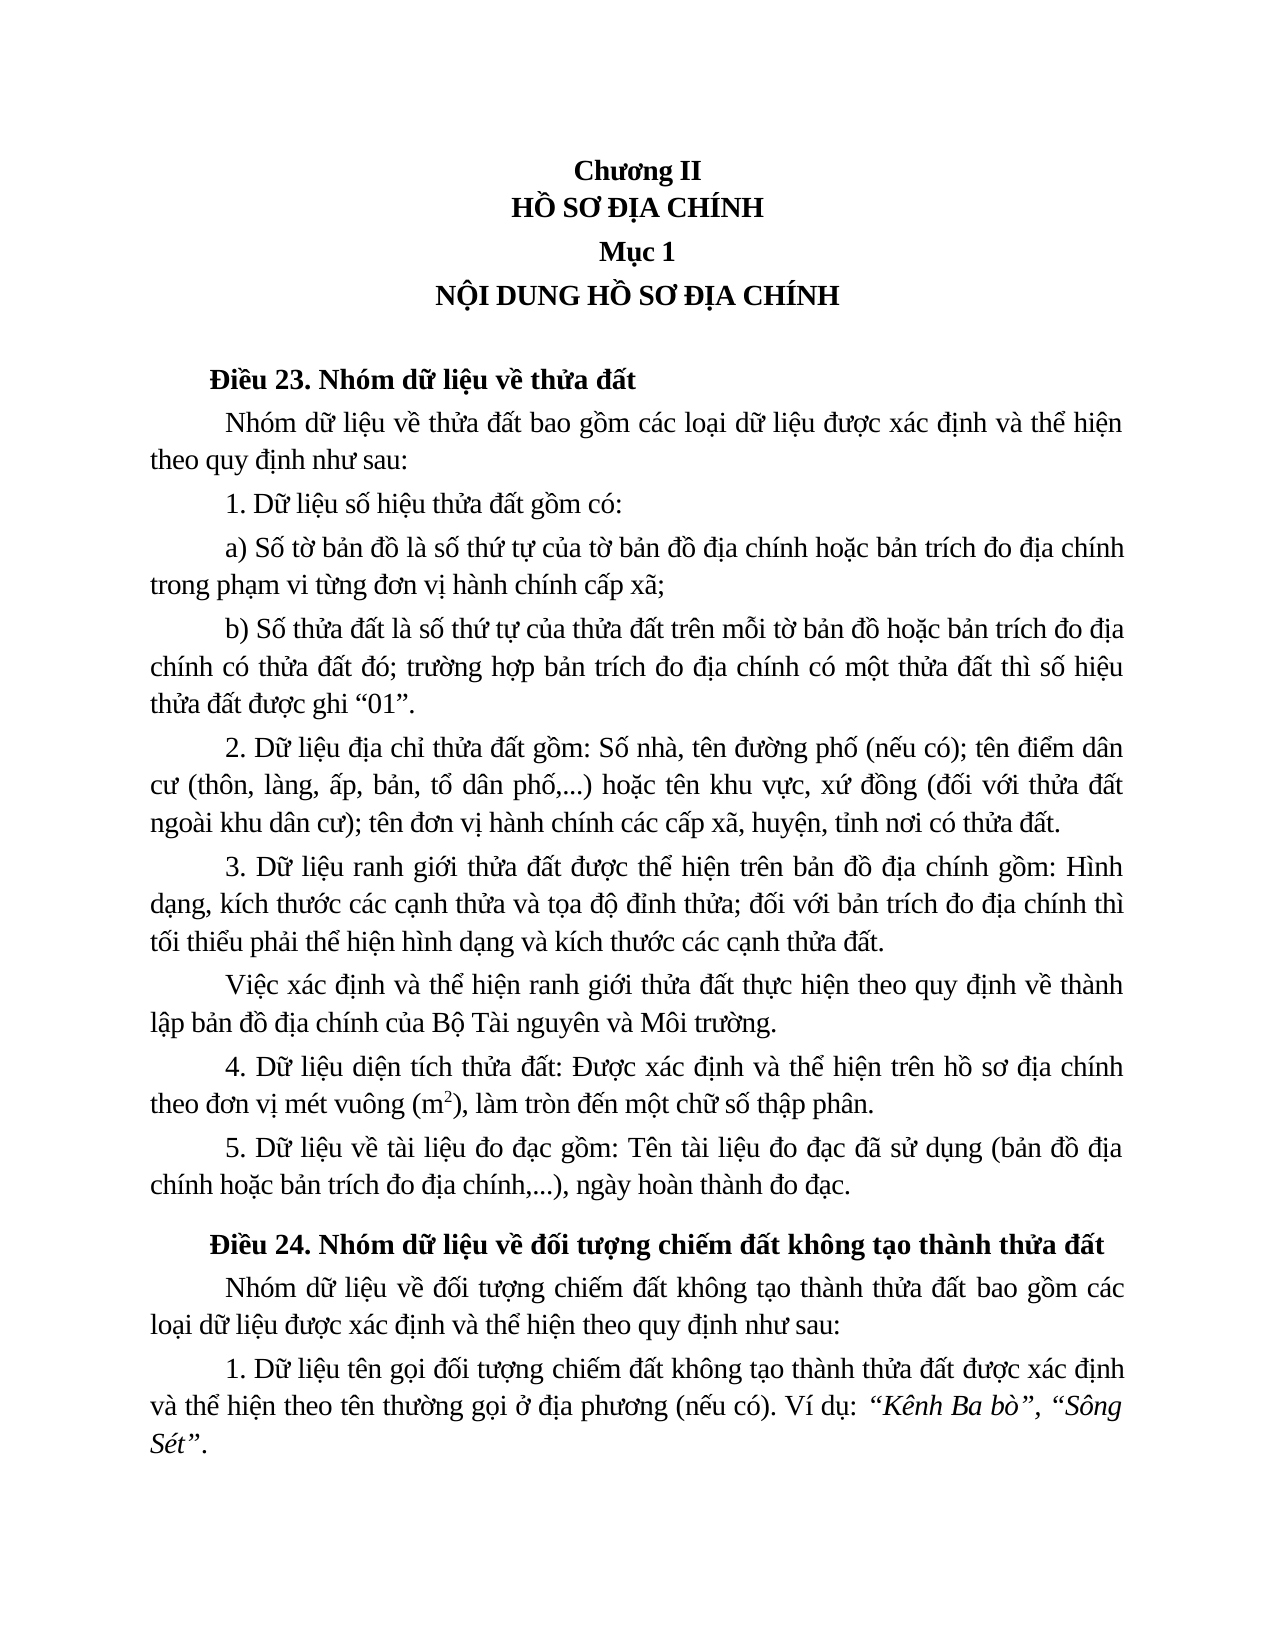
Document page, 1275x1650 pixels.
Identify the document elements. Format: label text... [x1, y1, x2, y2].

text 5. Dữ liệu về tài liệu đo đạc gồm: Tên tài liệu đo đạc đã sử dụng (bản đồ địa chính hoặc bản trích đo địa chính,...), ngày hoàn thành đo đạc. [150, 1127, 1125, 1202]
text 3. Dữ liệu ranh giới thửa đất được thể hiện trên bản đồ địa chính gồm: Hình dạng, kích thước các cạnh thửa và tọa độ đỉnh thửa; đối với bản trích đo địa chính thì tối thiểu phải thể hiện hình dạng và kích thước các cạnh thửa đất. [150, 846, 1125, 958]
text a) Số tờ bản đồ là số thứ tự của tờ bản đồ địa chính hoặc bản trích đo địa chính trong phạm vi từng đơn vị hành chính cấp xã; [150, 527, 1125, 602]
text Nhóm dữ liệu về thửa đất bao gồm các loại dữ liệu được xác định và thể hiện theo quy định như sau: [150, 402, 1125, 477]
text Mục 1 [150, 231, 1125, 269]
text 1. Dữ liệu số hiệu thửa đất gồm có: [150, 483, 1125, 521]
text b) Số thửa đất là số thứ tự của thửa đất trên mỗi tờ bản đồ hoặc bản trích đo địa chính có thửa đất đó; trường hợp bản trích đo địa chính có một thửa đất thì số hiệu thửa đất được ghi “01”. [150, 608, 1125, 721]
text Điều 24. Nhóm dữ liệu về đối tượng chiếm đất không tạo thành thửa đất [150, 1227, 1125, 1261]
text 2. Dữ liệu địa chỉ thửa đất gồm: Số nhà, tên đường phố (nếu có); tên điểm dân cư (thôn, làng, ấp, bản, tổ dân phố,...) hoặc tên khu vực, xứ đồng (đối với thửa đất ngoài khu dân cư); tên đơn vị hành chính các cấp xã, huyện, tỉnh nơi có thửa đất. [150, 727, 1125, 840]
text 4. Dữ liệu diện tích thửa đất: Được xác định và thể hiện trên hồ sơ địa chính theo đơn vị mét vuông (m2), làm tròn đến một chữ số thập phân. [150, 1046, 1125, 1121]
text Nhóm dữ liệu về đối tượng chiếm đất không tạo thành thửa đất bao gồm các loại dữ liệu được xác định và thể hiện theo quy định như sau: [150, 1267, 1125, 1342]
text NỘI DUNG HỒ SƠ ĐỊA CHÍNH [150, 275, 1125, 312]
text 1. Dữ liệu tên gọi đối tượng chiếm đất không tạo thành thửa đất được xác định và thể hiện theo tên thường gọi ở địa phương (nếu có). Ví dụ: “Kênh Ba bò”, “Sông Sét”. [150, 1348, 1125, 1461]
text Chương II HỒ SƠ ĐỊA CHÍNH [150, 150, 1125, 225]
text Điều 23. Nhóm dữ liệu về thửa đất [150, 362, 1125, 396]
text Việc xác định và thể hiện ranh giới thửa đất thực hiện theo quy định về thành lập bản đồ địa chính của Bộ Tài nguyên và Môi trường. [150, 965, 1125, 1040]
